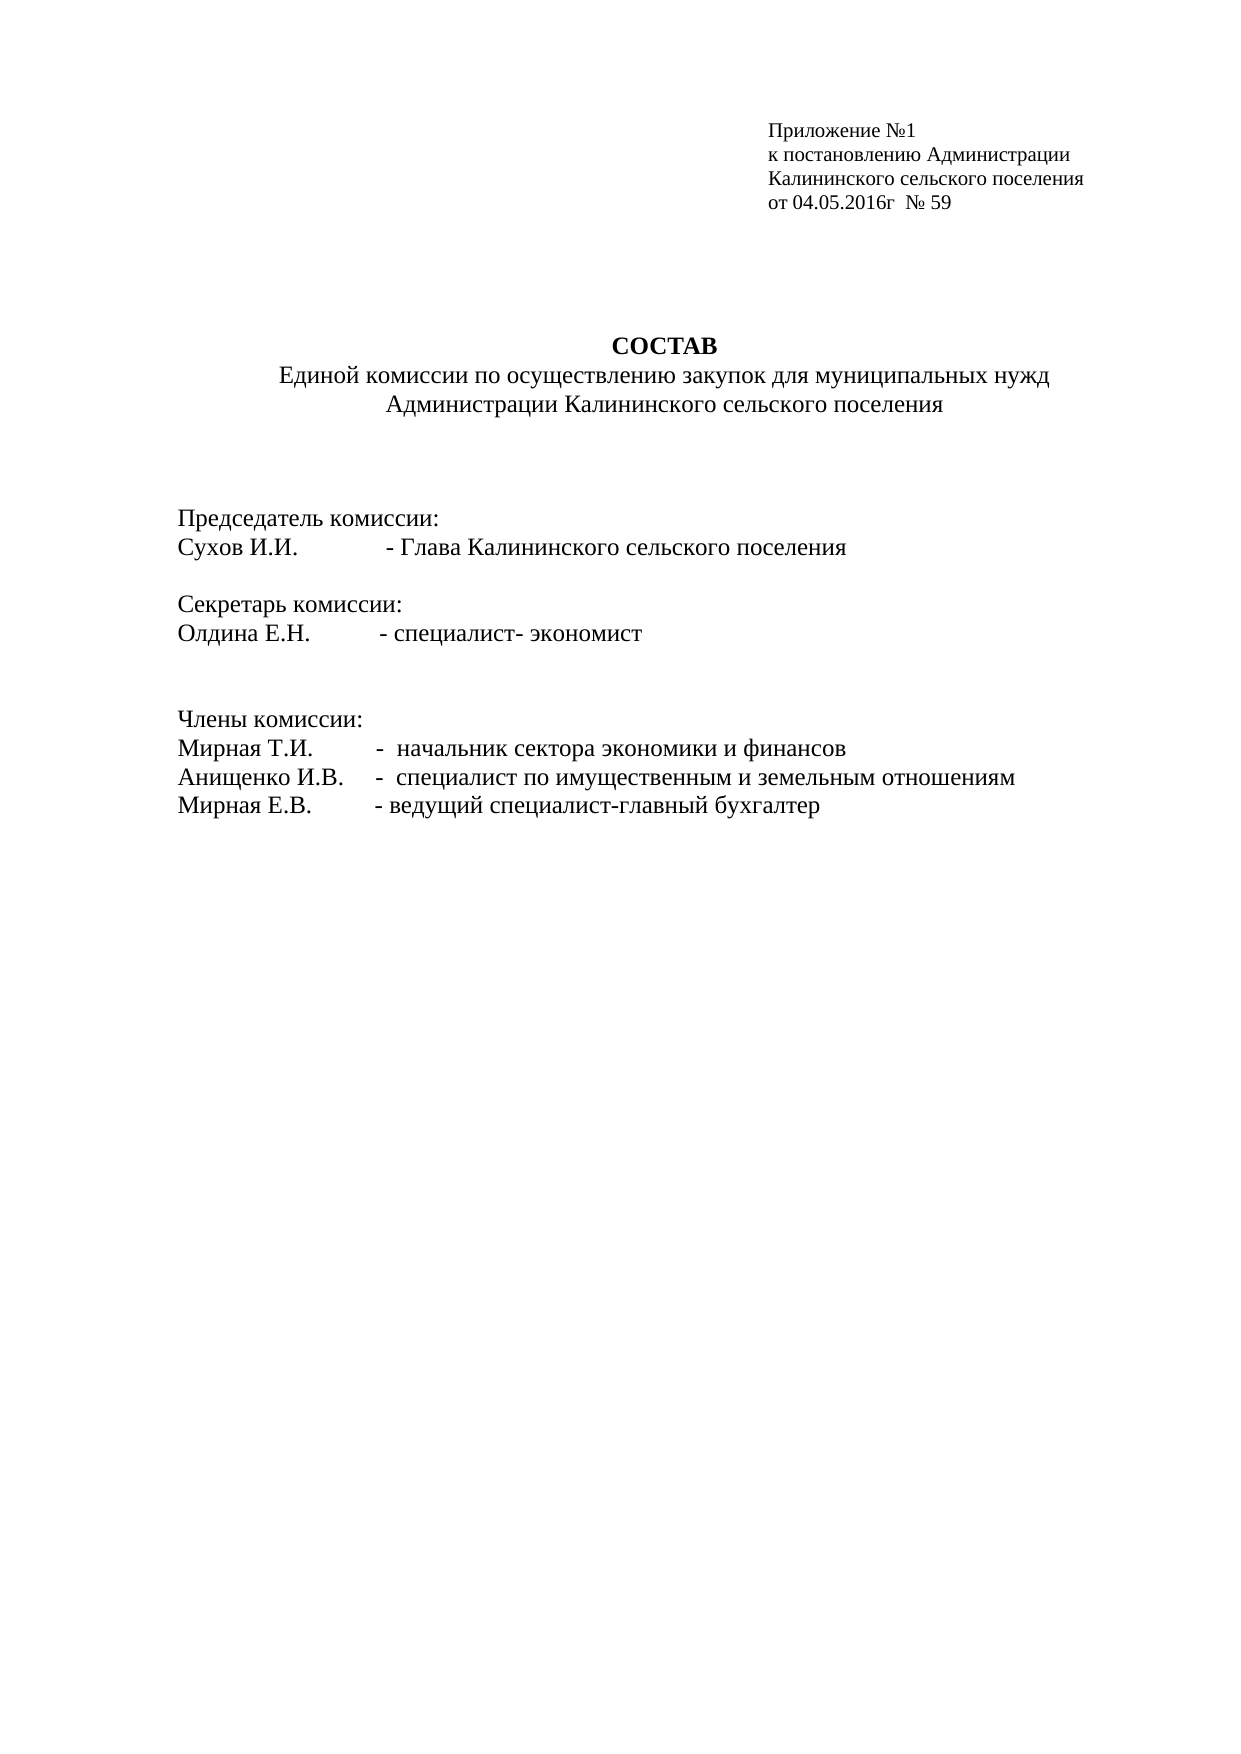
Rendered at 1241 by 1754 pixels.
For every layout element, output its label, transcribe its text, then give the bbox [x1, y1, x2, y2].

text Олдина Е.Н. - специалист- экономист [177, 618, 1152, 647]
text Члены комиссии: [177, 704, 1152, 733]
text Мирная Е.В. - ведущий специалист-главный бухгалтер [177, 790, 1152, 819]
title СОСТАВ [177, 331, 1152, 360]
text Сухов И.И. - Глава Калининского сельского поселения [177, 532, 1152, 560]
text от 04.05.2016г № 59 [768, 190, 1152, 214]
text Единой комиссии по осуществлению закупок для муниципальных нужд [177, 360, 1152, 389]
text к постановлению Администрации [768, 142, 1152, 166]
text Секретарь комиссии: [177, 589, 1152, 618]
text Анищенко И.В. - специалист по имущественным и земельным отношениям [177, 762, 1152, 790]
text Председатель комиссии: [177, 503, 1152, 532]
text Администрации Калининского сельского поселения [177, 389, 1152, 417]
text Калининского сельского поселения [768, 166, 1152, 190]
text Приложение №1 [768, 118, 1152, 142]
text Мирная Т.И. - начальник сектора экономики и финансов [177, 733, 1152, 762]
